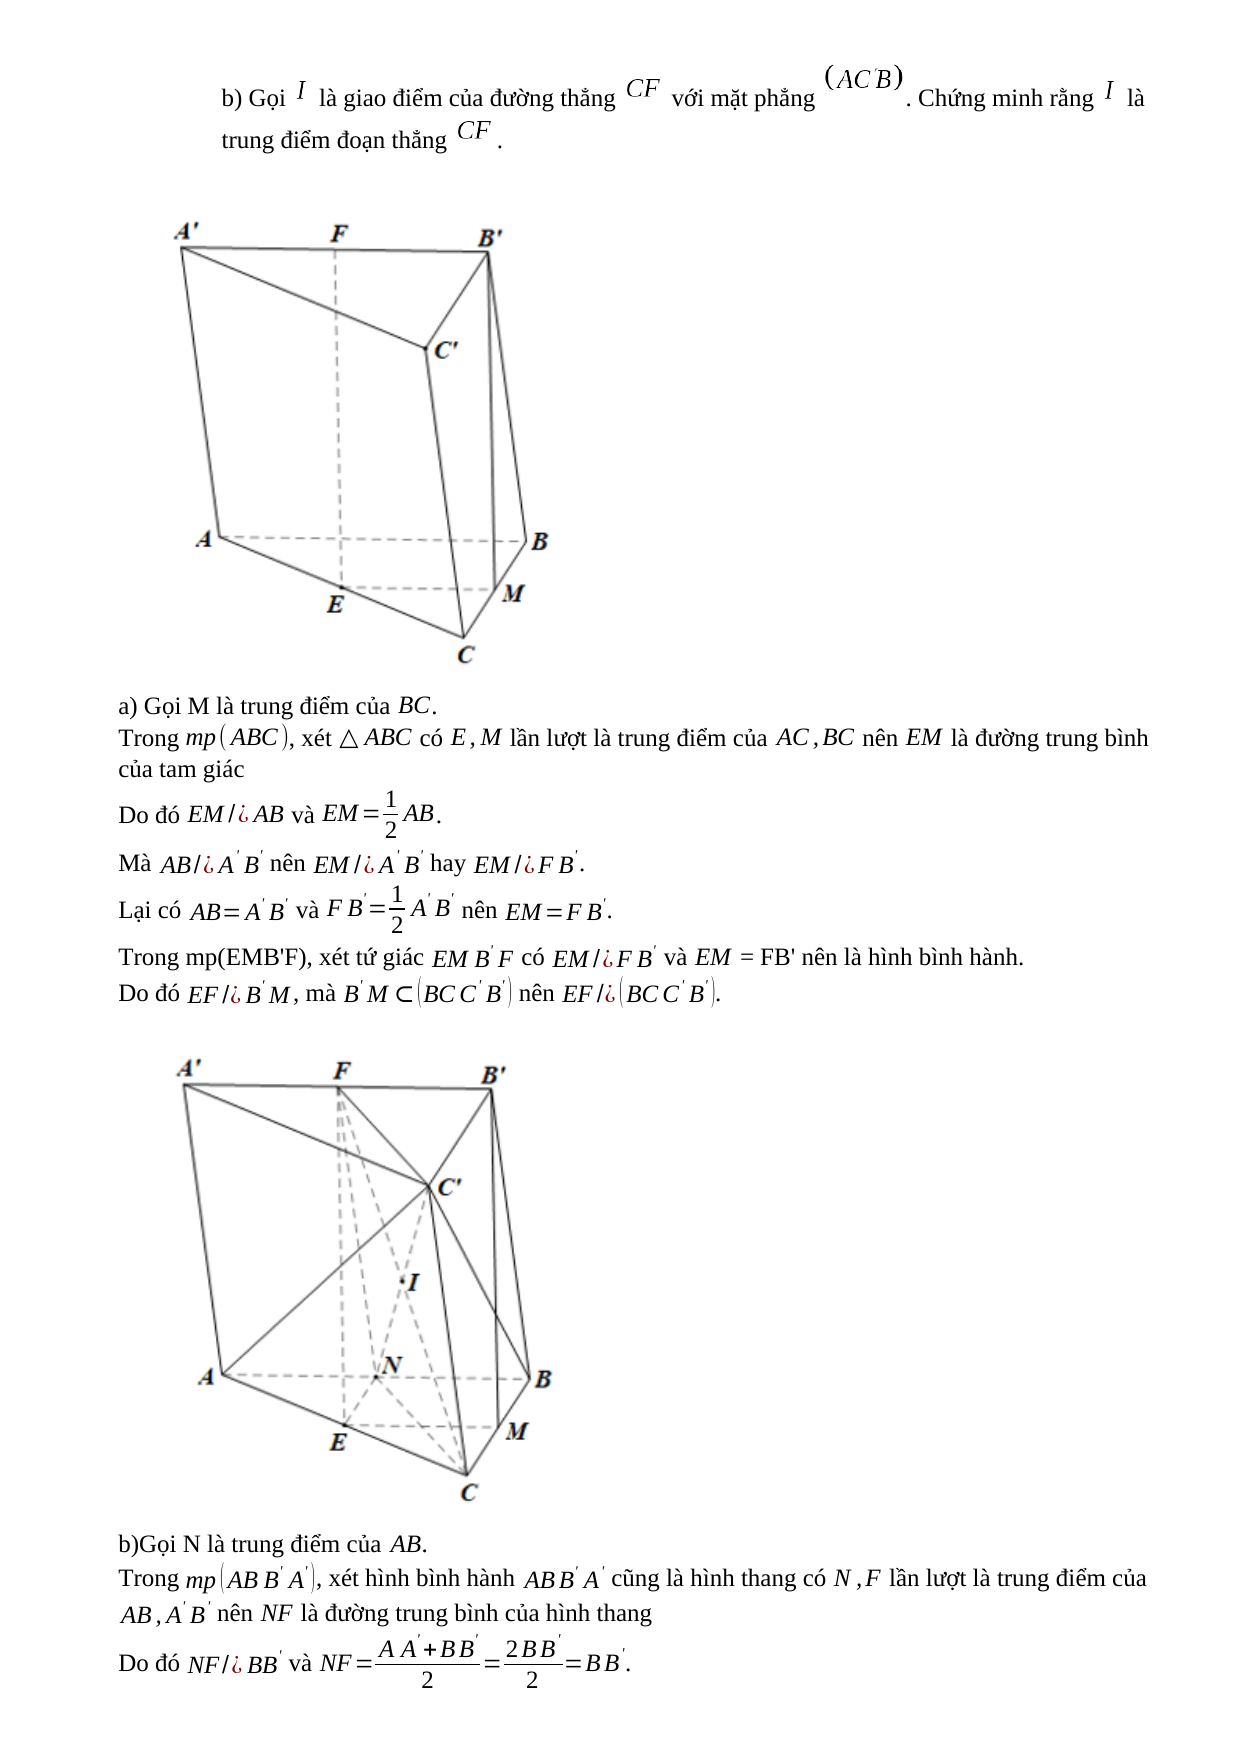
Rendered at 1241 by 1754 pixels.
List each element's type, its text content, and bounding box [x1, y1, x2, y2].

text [118, 1529, 1181, 1693]
picture [118, 1036, 575, 1523]
picture [118, 197, 585, 685]
text b) Gọi là giao điểm của đường thẳng với mặt phẳng . Chứng minh rằng là trung điểm đoạn thẳng . [118, 59, 1181, 154]
text a) Gọi M là trung điểm của . Trong , xét có lần lượt là trung điểm của nên là đường trung bình của tam giác Do đó và . Mà nên hay . Lại có và nên . Trong mp(EMB'F), xét tứ giác có và = FB' nên là hình bình hành. Do đó , mà nên . [118, 691, 1181, 1009]
